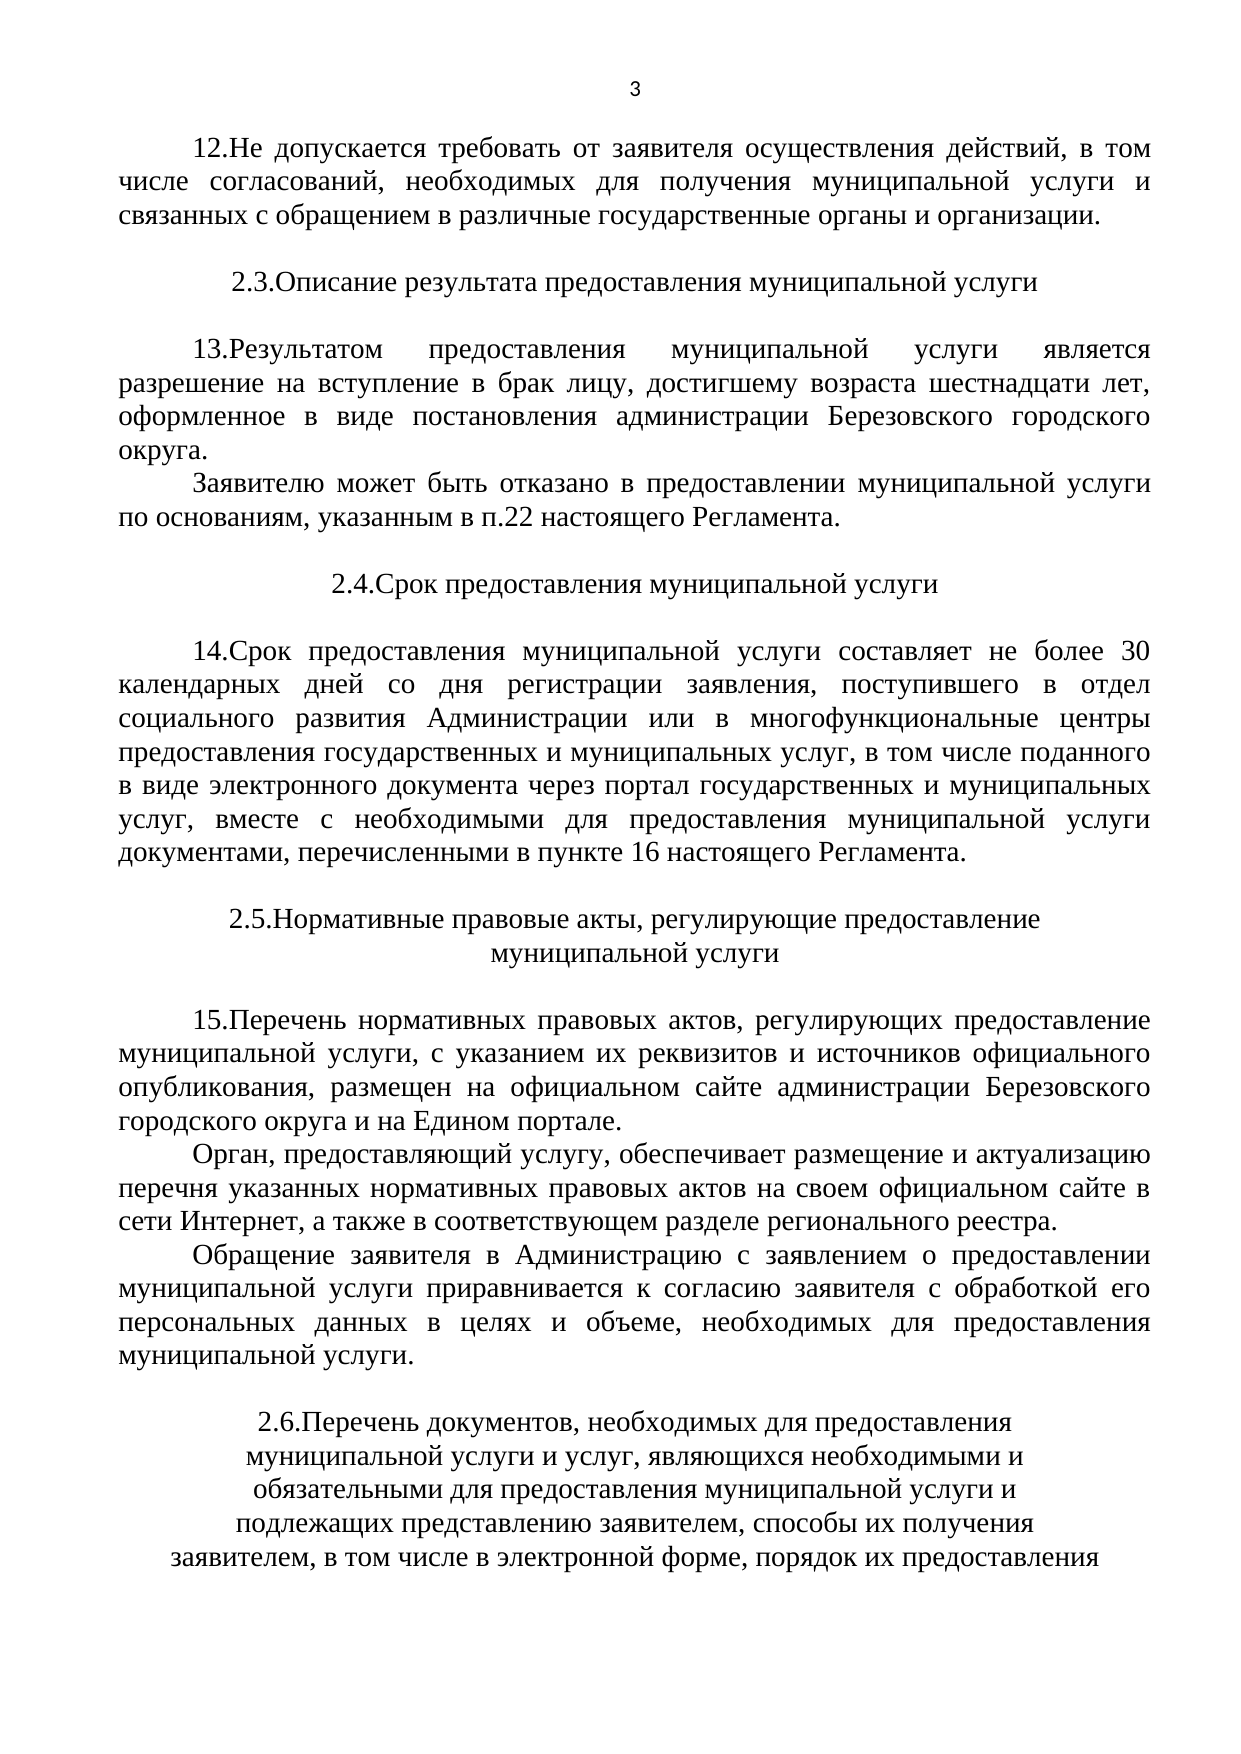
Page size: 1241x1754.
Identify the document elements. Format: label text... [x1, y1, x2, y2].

text 14.Срок предоставления муниципальной услуги составляет не более 30 календарных дней со дня регистрации заявления, поступившего в отдел социального развития Администрации или в многофункциональные центры предоставления государственных и муниципальных услуг, в том числе поданного в виде электронного документа через портал государственных и муниципальных услуг, вместе с необходимыми для предоставления муниципальной услуги документами, перечисленными в пункте 16 настоящего Регламента. [118, 633, 1152, 868]
text обязательными для предоставления муниципальной услуги и [118, 1472, 1152, 1505]
text Обращение заявителя в Администрацию с заявлением о предоставлении муниципальной услуги приравнивается к согласию заявителя с обработкой его персональных данных в целях и объеме, необходимых для предоставления муниципальной услуги. [118, 1237, 1152, 1371]
text заявителем, в том числе в электронной форме, порядок их предоставления [118, 1539, 1152, 1572]
text муниципальной услуги и услуг, являющихся необходимыми и [118, 1438, 1152, 1472]
text Орган, предоставляющий услугу, обеспечивает размещение и актуализацию перечня указанных нормативных правовых актов на своем официальном сайте в сети Интернет, а также в соответствующем разделе регионального реестра. [118, 1136, 1152, 1237]
text подлежащих представлению заявителем, способы их получения [118, 1505, 1152, 1539]
text 2.5.Нормативные правовые акты, регулирующие предоставление [118, 901, 1152, 935]
text 12.Не допускается требовать от заявителя осуществления действий, в том числе согласований, необходимых для получения муниципальной услуги и связанных с обращением в различные государственные органы и организации. [118, 130, 1152, 231]
text 2.6.Перечень документов, необходимых для предоставления [118, 1404, 1152, 1438]
text 2.4.Срок предоставления муниципальной услуги [118, 566, 1152, 599]
text муниципальной услуги [118, 935, 1152, 968]
text 2.3.Описание результата предоставления муниципальной услуги [118, 264, 1152, 298]
text 13.Результатом предоставления муниципальной услуги является разрешение на вступление в брак лицу, достигшему возраста шестнадцати лет, оформленное в виде постановления администрации Березовского городского округа. [118, 331, 1152, 465]
text 15.Перечень нормативных правовых актов, регулирующих предоставление муниципальной услуги, с указанием их реквизитов и источников официального опубликования, размещен на официальном сайте администрации Березовского городского округа и на Едином портале. [118, 1002, 1152, 1136]
text Заявителю может быть отказано в предоставлении муниципальной услуги по основаниям, указанным в п.22 настоящего Регламента. [118, 465, 1152, 532]
